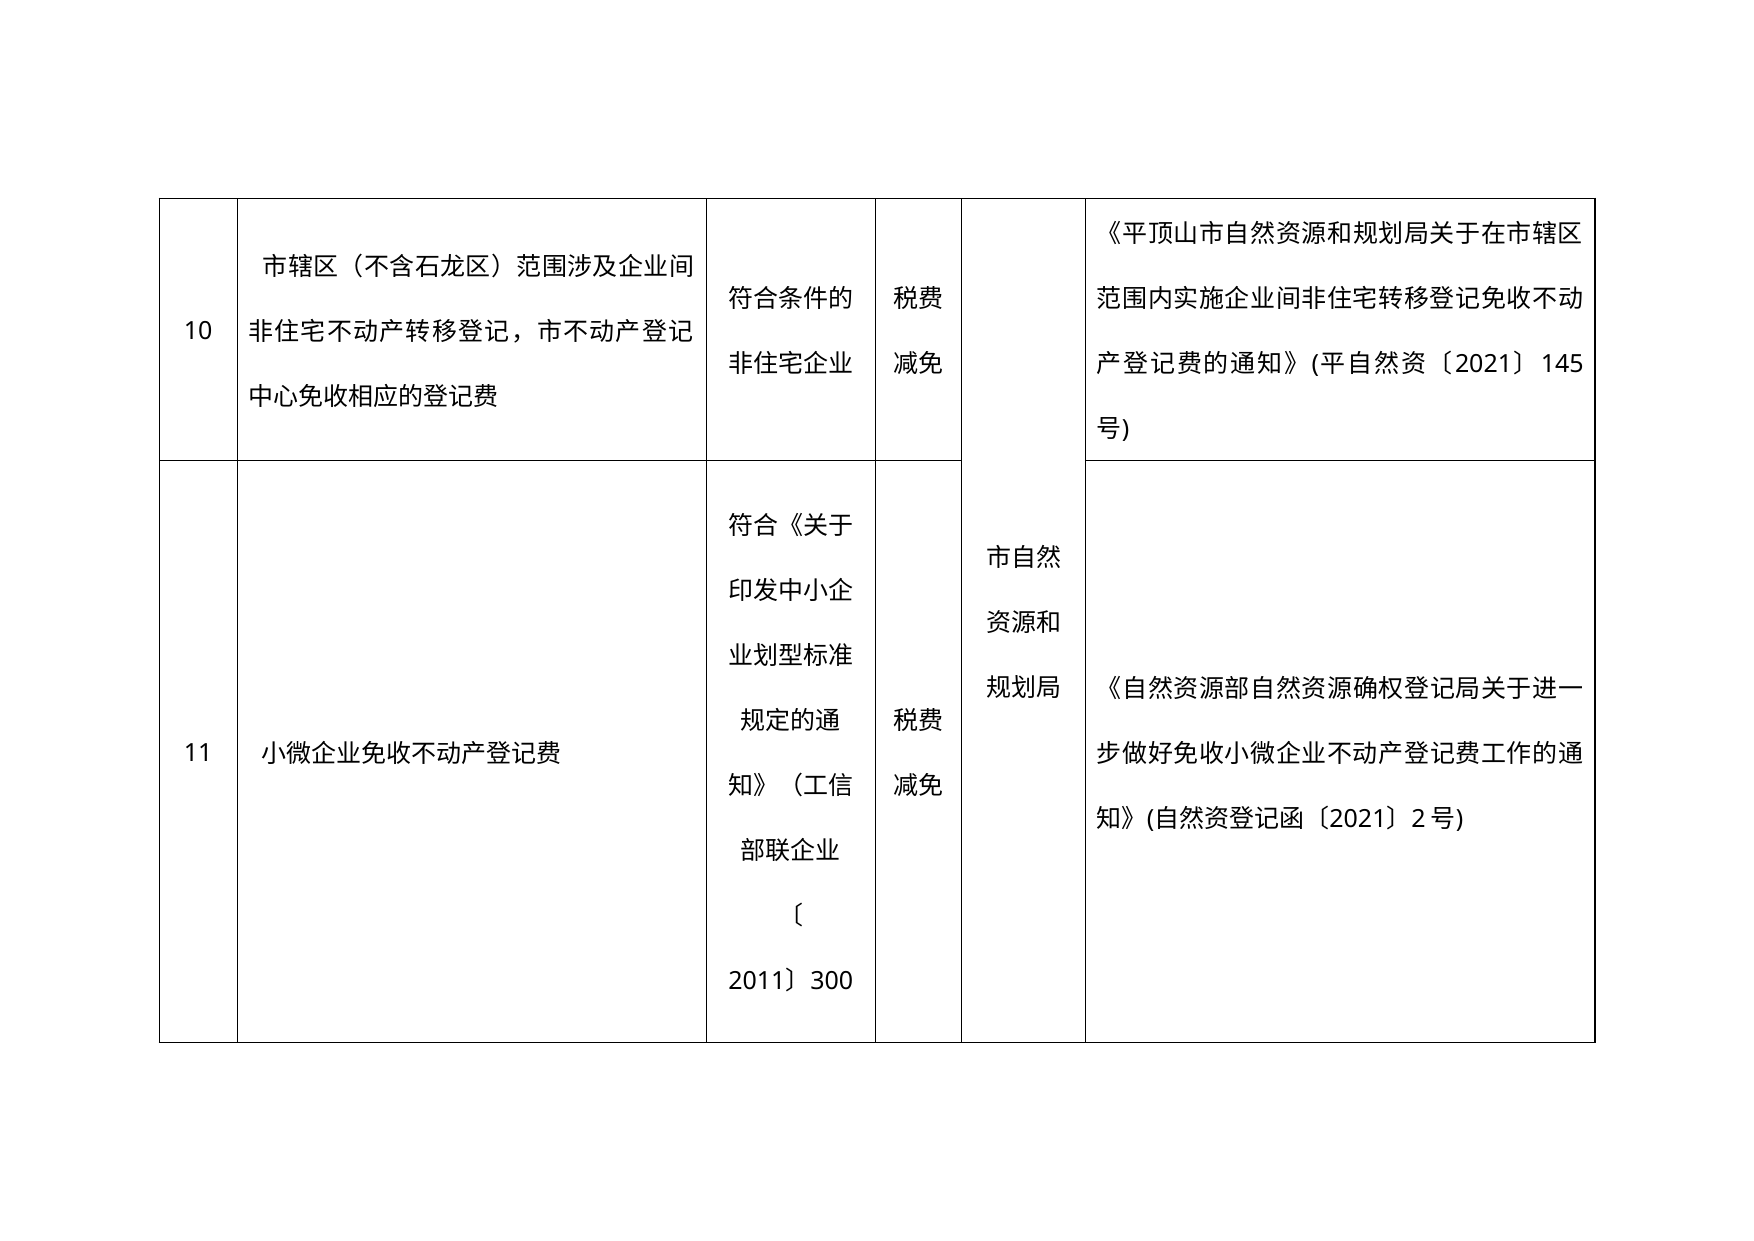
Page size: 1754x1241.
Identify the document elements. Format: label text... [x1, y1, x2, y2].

table_cell 符合条件的非住宅企业 [707, 199, 875, 460]
table_cell 《平顶山市自然资源和规划局关于在市辖区范围内实施企业间非住宅转移登记免收不动产登记费的通知》(平自然资〔2021〕145号) [1086, 199, 1594, 460]
table_cell 10 [160, 199, 237, 460]
table_cell 小微企业免收不动产登记费 [238, 461, 706, 1042]
table_cell 税费减免 [876, 461, 961, 1042]
table_cell 11 [160, 461, 237, 1042]
table_cell 市自然 资源和 规划局 [962, 199, 1085, 1042]
table_cell 税费减免 [876, 199, 961, 460]
table_cell 市辖区（不含石龙区）范围涉及企业间非住宅不动产转移登记，市不动产登记中心免收相应的登记费 [238, 199, 706, 460]
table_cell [707, 461, 875, 1042]
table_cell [1086, 461, 1594, 1042]
